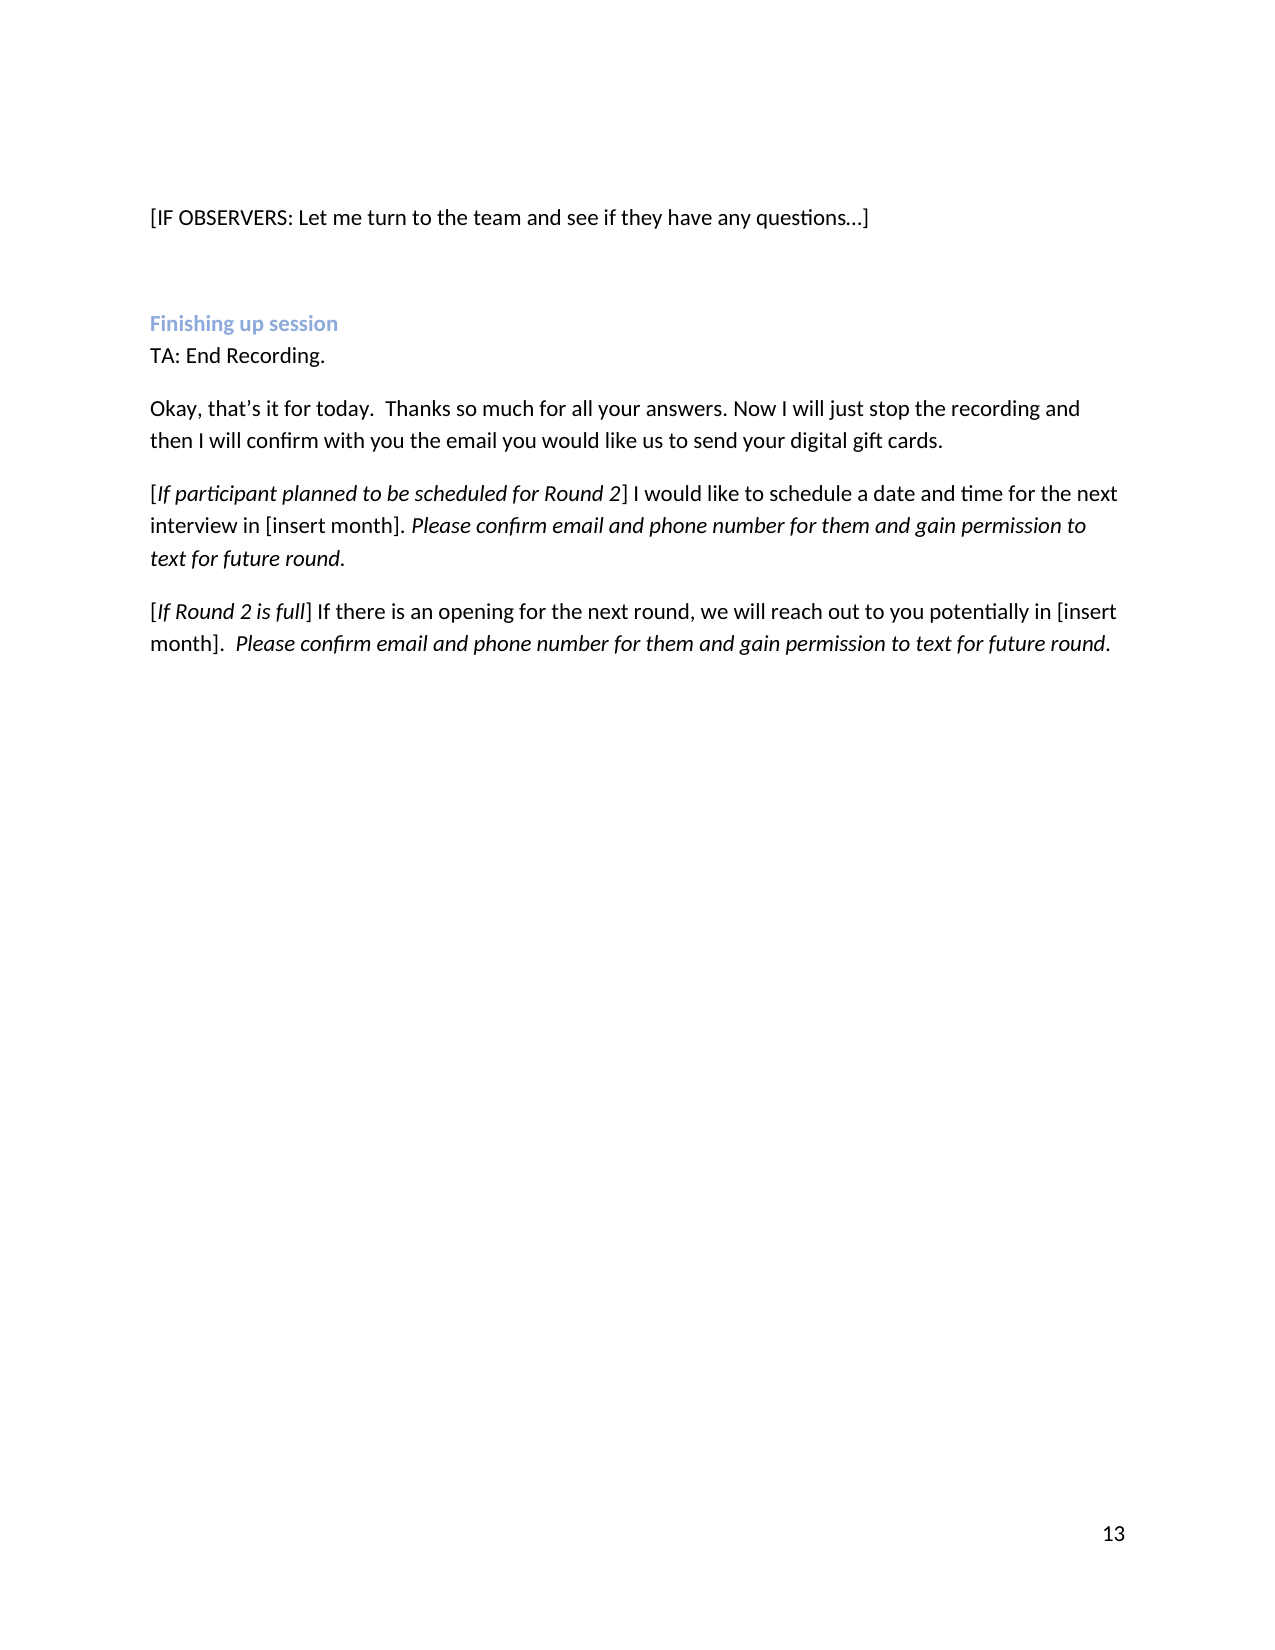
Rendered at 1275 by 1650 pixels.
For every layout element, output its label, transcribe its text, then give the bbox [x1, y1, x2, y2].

subtitle Finishing up session [150, 309, 1125, 337]
text [If participant planned to be scheduled for Round 2] I would like to schedule a date and time for the next interview in [insert month]. Please confirm email and phone number for them and gain permission to text for future round. [150, 479, 1125, 572]
text [IF OBSERVERS: Let me turn to the team and see if they have any questions…] [150, 203, 1125, 231]
text Okay, that’s it for today. Thanks so much for all your answers. Now I will just stop the recording and then I will confirm with you the email you would like us to send your digital gift cards. [150, 394, 1125, 454]
text TA: End Recording. [150, 341, 1125, 369]
text [If Round 2 is full] If there is an opening for the next round, we will reach out to you potentially in [insert month]. Please confirm email and phone number for them and gain permission to text for future round. [150, 597, 1125, 657]
